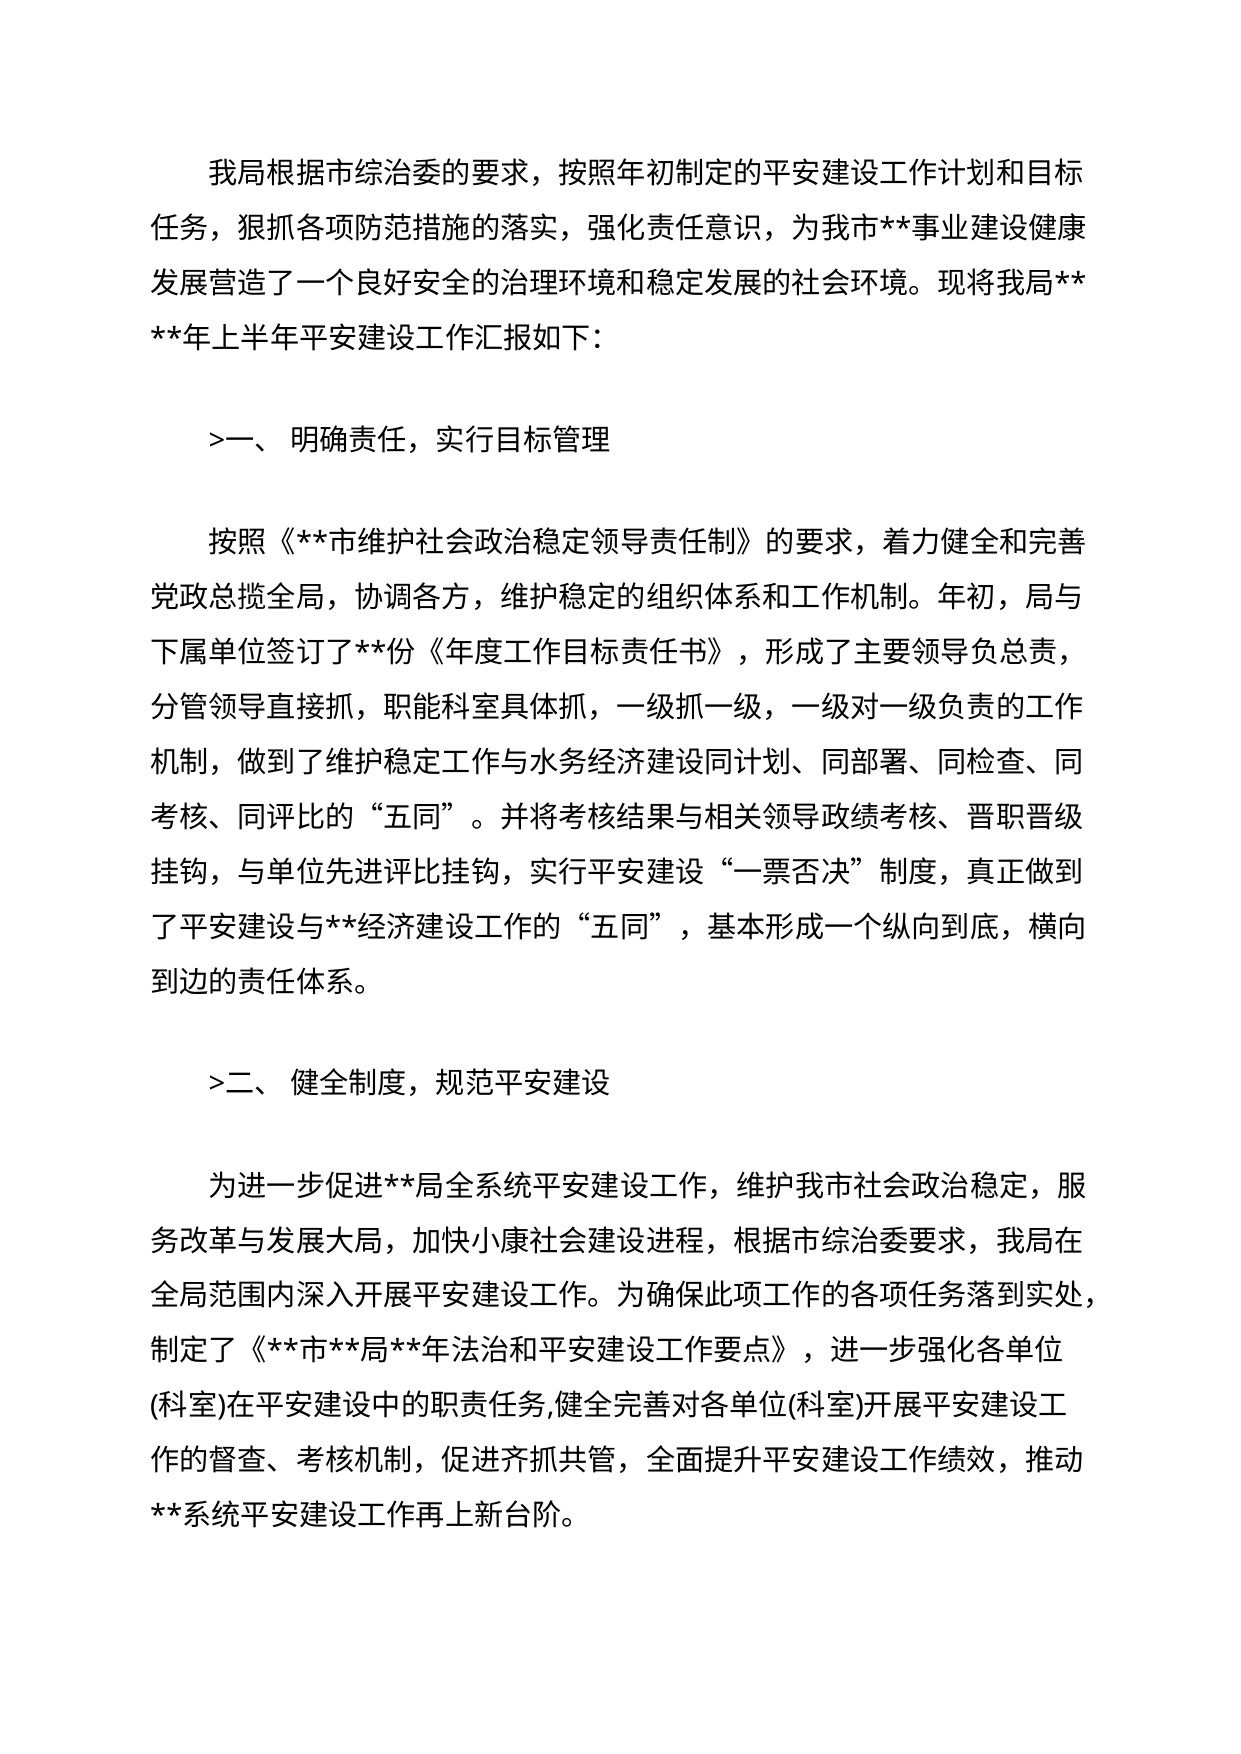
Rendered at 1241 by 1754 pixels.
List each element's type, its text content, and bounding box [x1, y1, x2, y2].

text 为进一步促进**局全系统平安建设工作，维护我市社会政治稳定，服务改革与发展大局，加快小康社会建设进程，根据市综治委要求，我局在全局范围内深入开展平安建设工作。为确保此项工作的各项任务落到实处，制定了《**市**局**年法治和平安建设工作要点》，进一步强化各单位(科室)在平安建设中的职责任务,健全完善对各单位(科室)开展平安建设工作的督查、考核机制，促进齐抓共管，全面提升平安建设工作绩效，推动**系统平安建设工作再上新台阶。 [150, 1162, 1090, 1534]
text 按照《**市维护社会政治稳定领导责任制》的要求，着力健全和完善党政总揽全局，协调各方，维护稳定的组织体系和工作机制。年初，局与下属单位签订了**份《年度工作目标责任书》，形成了主要领导负总责，分管领导直接抓，职能科室具体抓，一级抓一级，一级对一级负责的工作机制，做到了维护稳定工作与水务经济建设同计划、同部署、同检查、同考核、同评比的“五同”。并将考核结果与相关领导政绩考核、晋职晋级挂钩，与单位先进评比挂钩，实行平安建设“一票否决”制度，真正做到了平安建设与**经济建设工作的“五同”，基本形成一个纵向到底，横向到边的责任体系。 [150, 519, 1090, 1001]
text 我局根据市综治委的要求，按照年初制定的平安建设工作计划和目标任务，狠抓各项防范措施的落实，强化责任意识，为我市**事业建设健康发展营造了一个良好安全的治理环境和稳定发展的社会环境。现将我局****年上半年平安建设工作汇报如下： [150, 150, 1090, 357]
text >一、 明确责任，实行目标管理 [150, 417, 1090, 459]
text >二、 健全制度，规范平安建设 [150, 1060, 1090, 1102]
